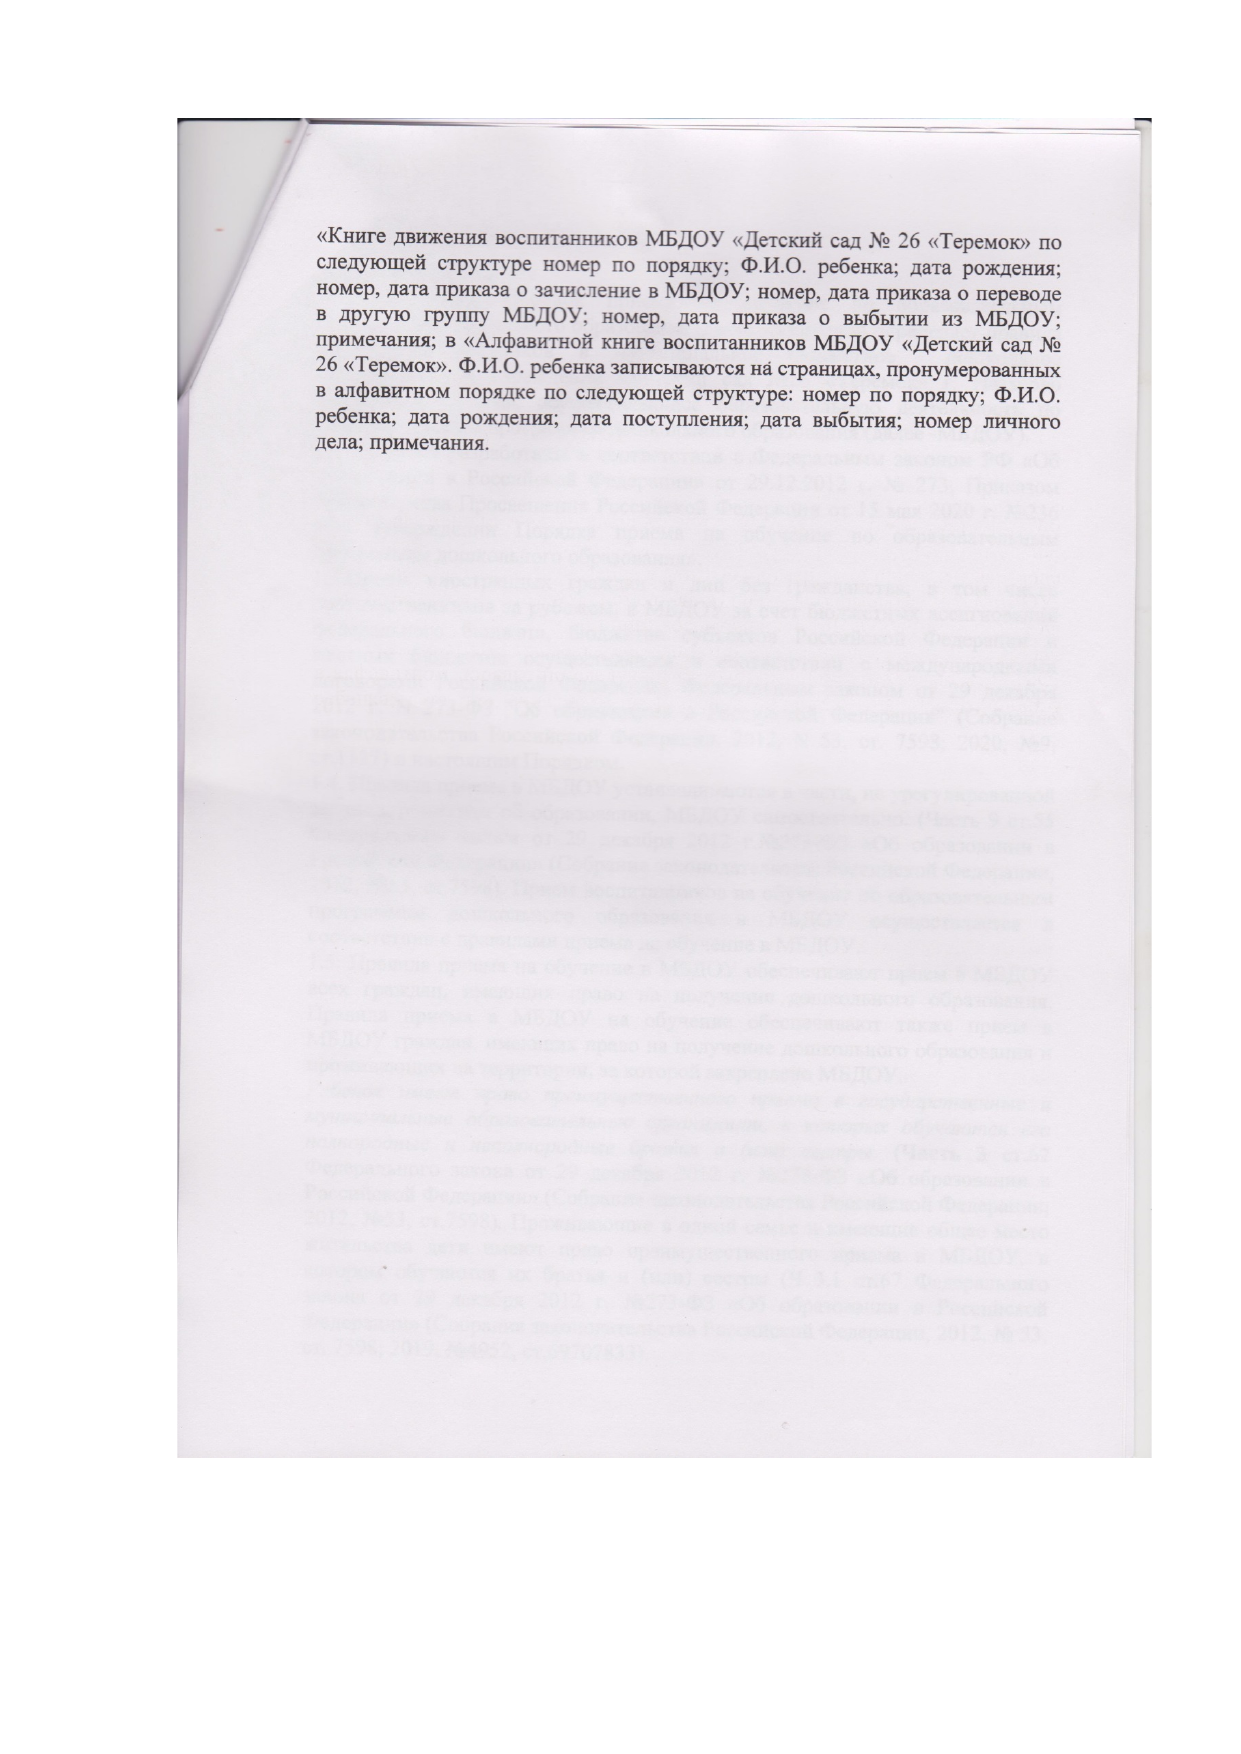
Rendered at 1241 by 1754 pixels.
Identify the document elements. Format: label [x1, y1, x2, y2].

picture [177, 118, 1152, 1458]
